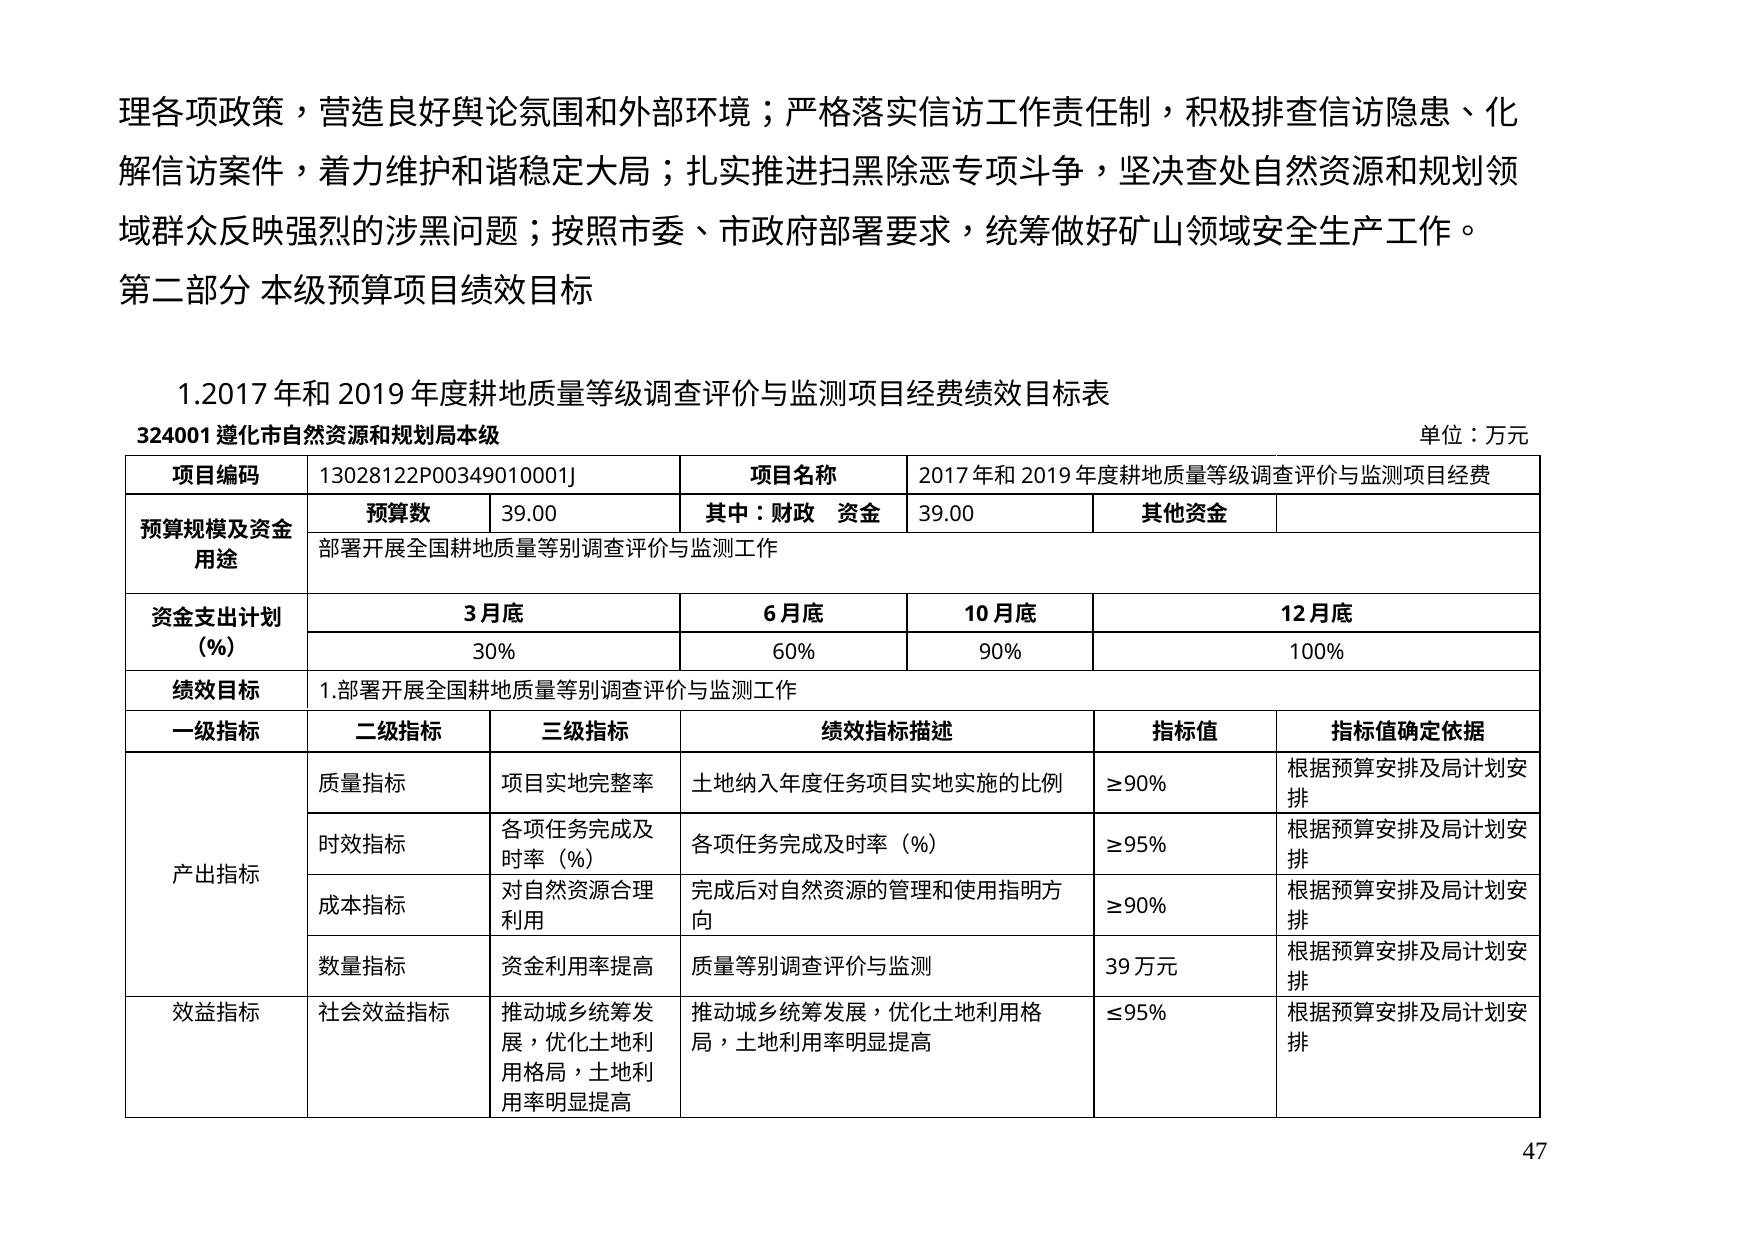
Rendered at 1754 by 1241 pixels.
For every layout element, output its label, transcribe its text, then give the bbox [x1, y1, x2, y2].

table_cell 社会效益指标 [308, 997, 489, 1116]
table_header 指标值确定依据 [1277, 711, 1539, 751]
table_header 单位：万元 [1277, 415, 1539, 455]
table_cell 根据预算安排及局计划安排 [1277, 753, 1539, 812]
table_cell 资金支出计划（%） [126, 594, 307, 669]
table_cell 产出指标 [126, 753, 307, 996]
table_cell 60% [681, 633, 906, 669]
table_cell 成本指标 [308, 875, 489, 934]
table_cell 推动城乡统筹发展，优化土地利用格局，土地利用率明显提高 [491, 997, 680, 1116]
table_header 绩效指标描述 [681, 711, 1093, 751]
table_cell 根据预算安排及局计划安排 [1277, 997, 1539, 1116]
table_cell 项目名称 [681, 456, 906, 493]
table_cell 项目实地完整率 [491, 753, 680, 812]
table_cell 部署开展全国耕地质量等别调查评价与监测工作 [308, 533, 1539, 593]
table_cell ≥90% [1095, 875, 1276, 934]
table_cell [1277, 495, 1539, 532]
table_cell 10月底 [908, 594, 1092, 631]
table_cell 12月底 [1094, 594, 1539, 631]
text 1.2017年和2019年度耕地质量等级调查评价与监测项目经费绩效目标表 [118, 374, 1547, 413]
table_cell 2017年和2019年度耕地质量等级调查评价与监测项目经费 [908, 456, 1539, 493]
table_cell 6月底 [681, 594, 906, 631]
table_cell 根据预算安排及局计划安排 [1277, 936, 1539, 996]
table_cell 对自然资源合理利用 [491, 875, 680, 934]
table_cell 推动城乡统筹发展，优化土地利用格局，土地利用率明显提高 [681, 997, 1093, 1116]
table_cell 项目编码 [126, 456, 307, 493]
table_cell 3月底 [308, 594, 679, 631]
list 本级预算项目绩效目标 [118, 255, 1547, 314]
table_cell 土地纳入年度任务项目实地实施的比例 [681, 753, 1093, 812]
table_cell 1.部署开展全国耕地质量等别调查评价与监测工作 [308, 671, 1539, 708]
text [118, 77, 1547, 255]
table_cell 质量等别调查评价与监测 [681, 936, 1093, 996]
table_cell ≥90% [1095, 753, 1276, 812]
table_header 二级指标 [308, 711, 489, 751]
table_cell 30% [308, 633, 679, 669]
table_cell 根据预算安排及局计划安排 [1277, 814, 1539, 873]
table_cell 资金利用率提高 [491, 936, 680, 996]
table_cell 时效指标 [308, 814, 489, 873]
table_header 324001遵化市自然资源和规划局本级 [126, 415, 1276, 455]
table_header 一级指标 [126, 711, 307, 751]
table_header 指标值 [1095, 711, 1276, 751]
table_cell 其他资金 [1094, 495, 1276, 532]
table_cell 39万元 [1095, 936, 1276, 996]
table_cell 100% [1094, 633, 1539, 669]
table_cell 90% [908, 633, 1092, 669]
table_cell 39.00 [908, 495, 1092, 532]
table_cell 各项任务完成及时率（%） [491, 814, 680, 873]
table_cell 数量指标 [308, 936, 489, 996]
table_cell 预算数 [308, 495, 489, 532]
table_cell 根据预算安排及局计划安排 [1277, 875, 1539, 934]
table_cell 绩效目标 [126, 671, 307, 708]
table_cell ≤95% [1095, 997, 1276, 1116]
table_cell 效益指标 [126, 997, 307, 1116]
table_cell 预算规模及资金用途 [126, 495, 307, 593]
table_cell 完成后对自然资源的管理和使用指明方向 [681, 875, 1093, 934]
table_cell 13028122P00349010001J [308, 456, 679, 493]
table_cell 各项任务完成及时率（%） [681, 814, 1093, 873]
table_cell ≥95% [1095, 814, 1276, 873]
table_cell 39.00 [491, 495, 679, 532]
table_cell 质量指标 [308, 753, 489, 812]
table_header 三级指标 [491, 711, 680, 751]
table_cell 其中：财政 资金 [681, 495, 906, 532]
